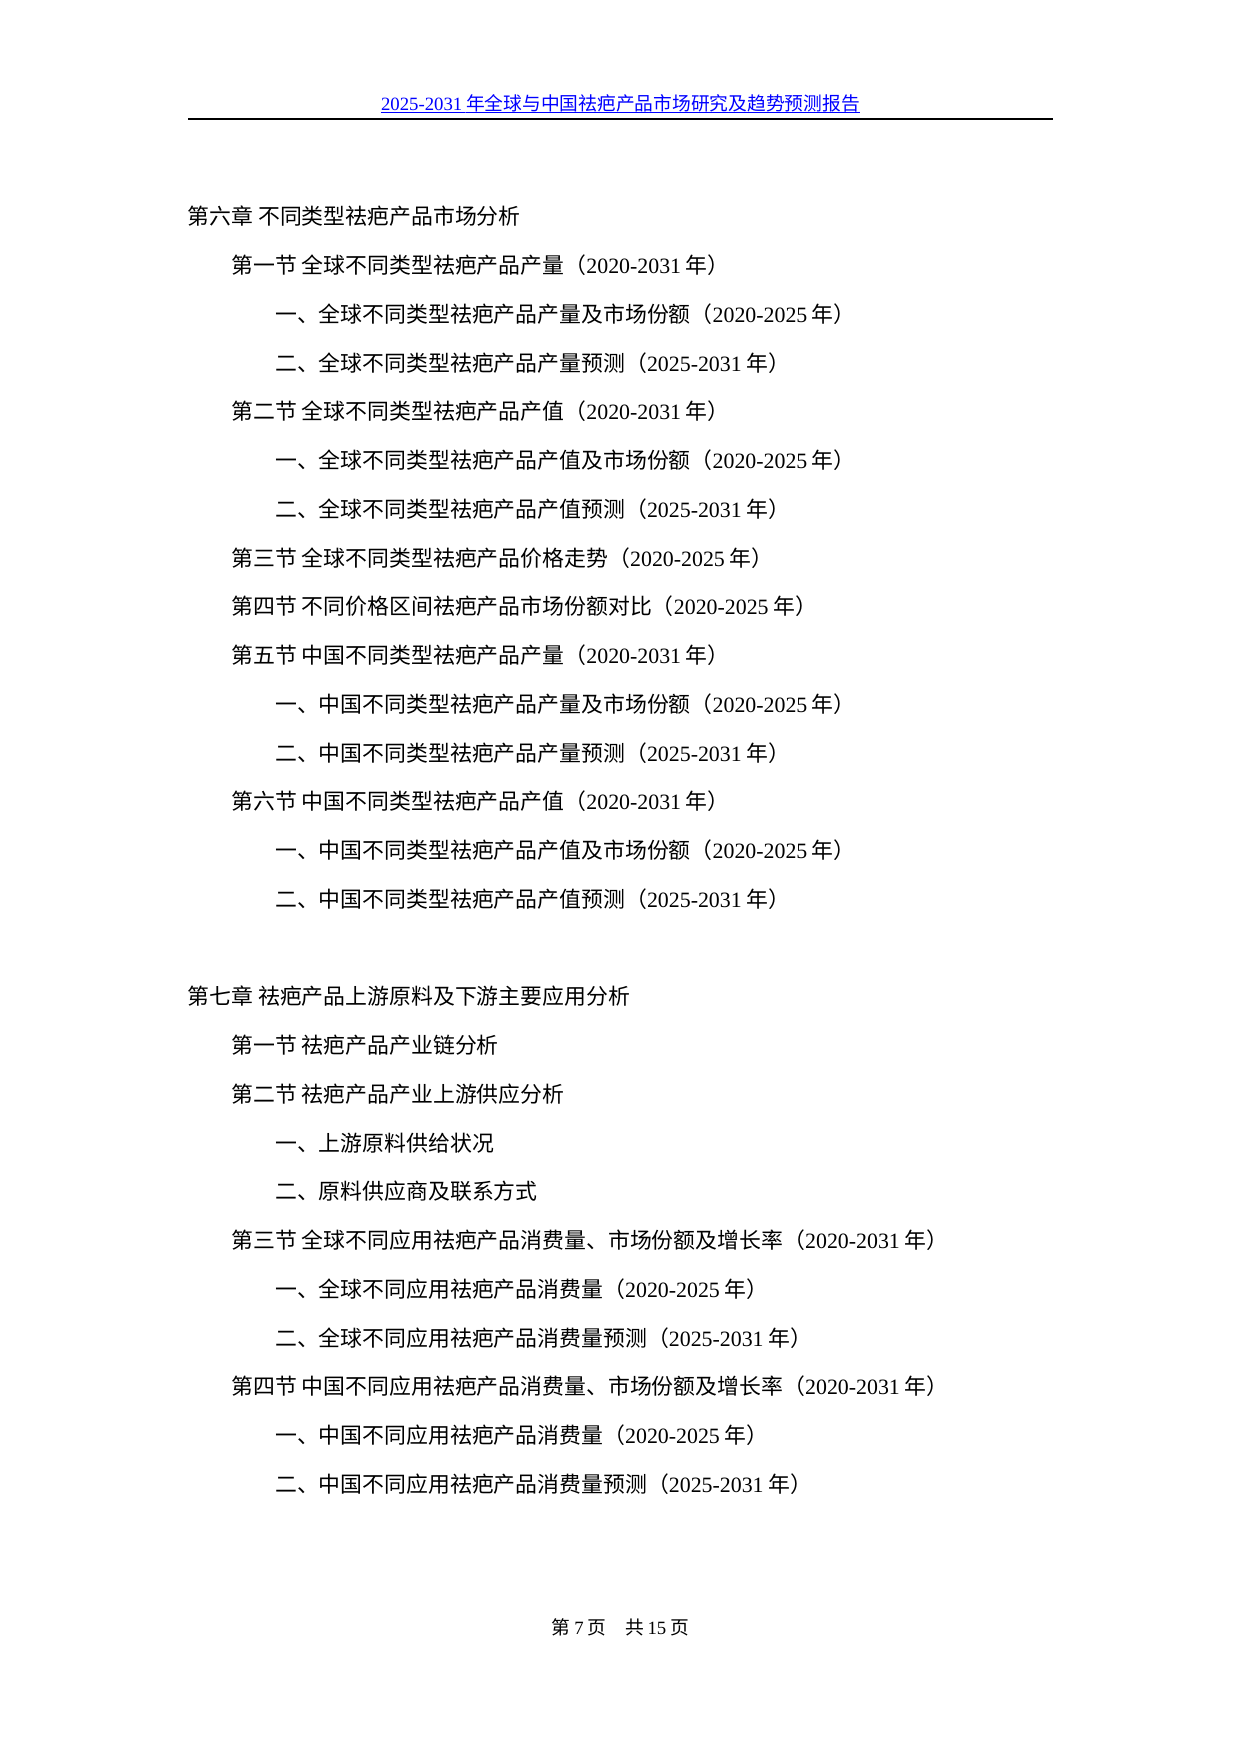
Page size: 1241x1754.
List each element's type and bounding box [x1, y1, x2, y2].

text [187, 150, 1053, 1499]
